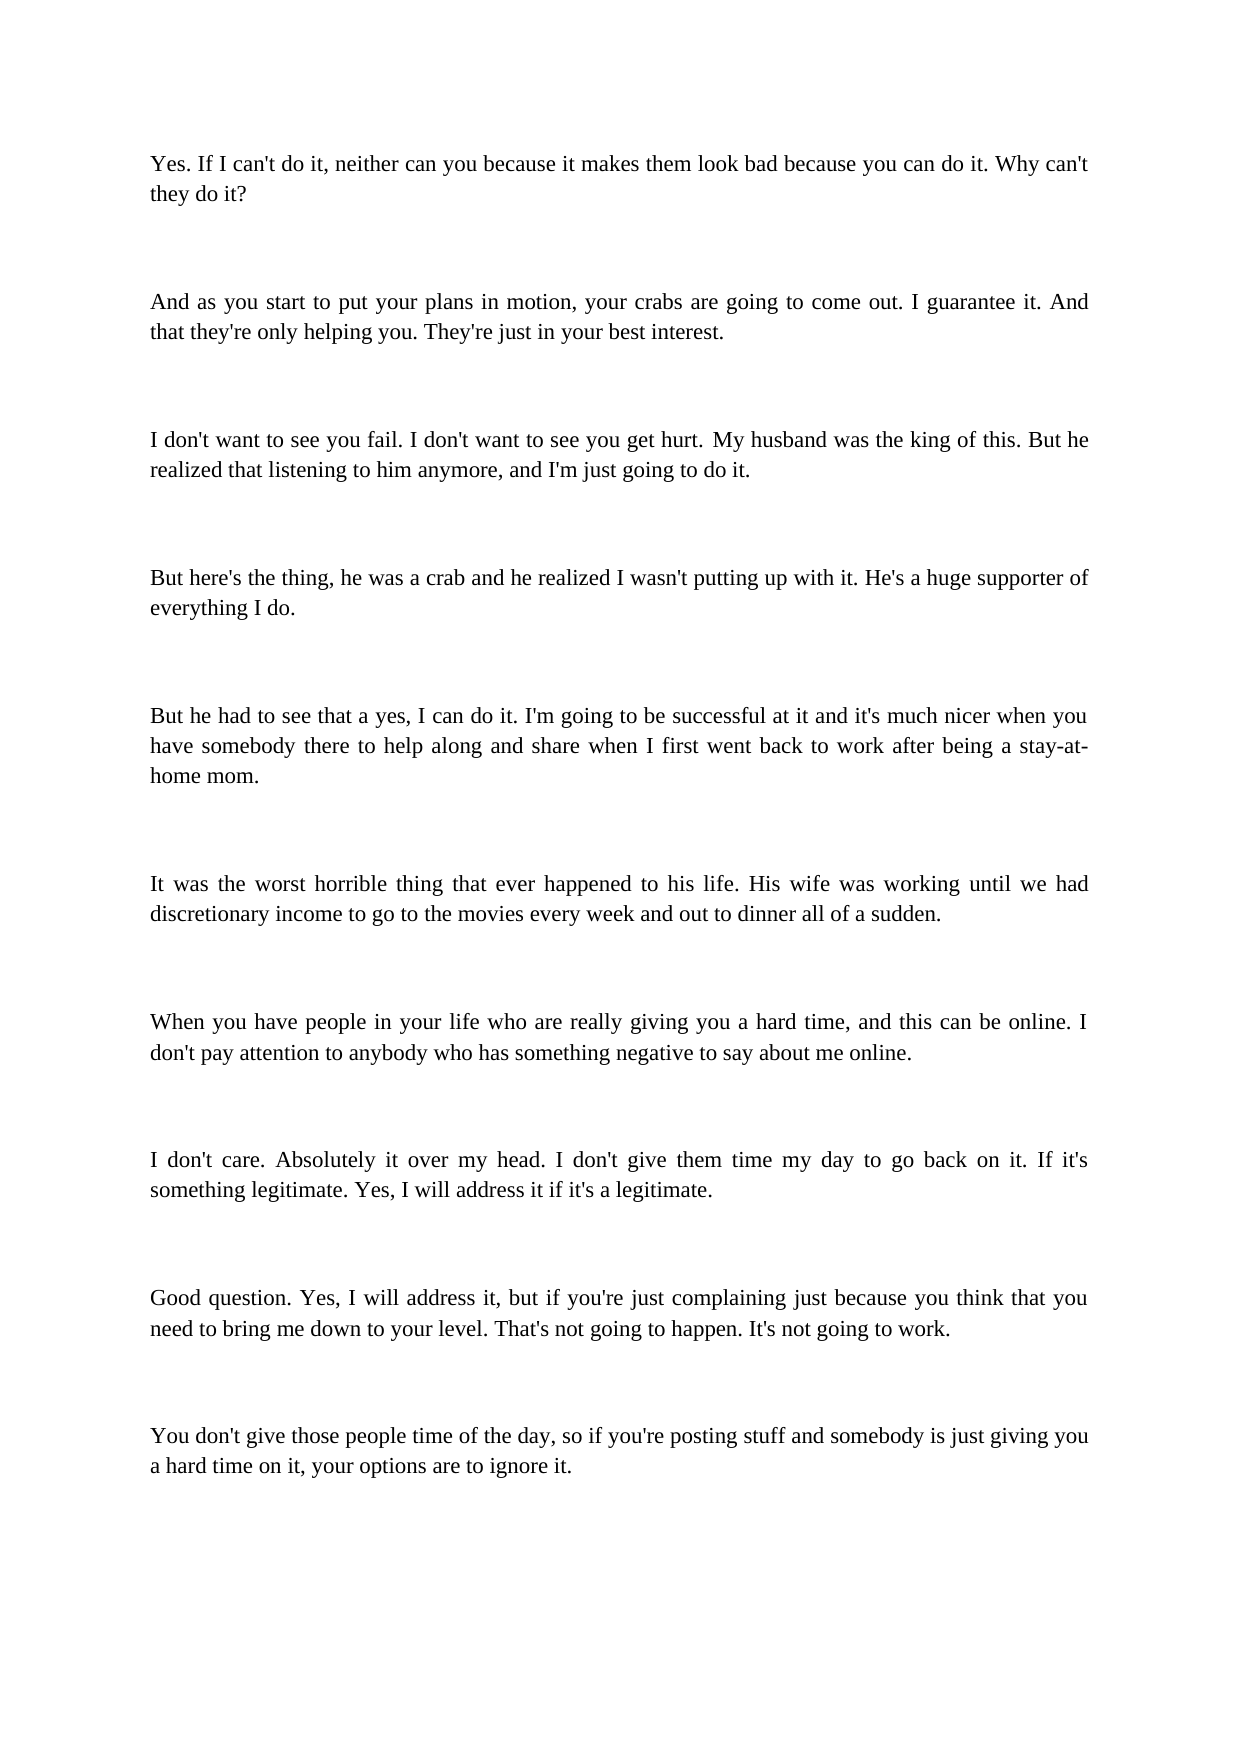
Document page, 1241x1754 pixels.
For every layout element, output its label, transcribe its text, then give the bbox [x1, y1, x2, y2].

text But here's the thing, he was a crab and he realized I wasn't putting up with it. He's a huge supporter of everything I do. [150, 564, 1090, 621]
text You don't give those people time of the day, so if you're posting stuff and somebody is just giving you a hard time on it, your options are to ignore it. [150, 1422, 1090, 1479]
text Good question. Yes, I will address it, but if you're just complaining just because you think that you need to bring me down to your level. That's not going to happen. It's not going to work. [150, 1284, 1090, 1341]
text And as you start to put your plans in motion, your crabs are going to come out. I guarantee it. And that they're only helping you. They're just in your best interest. [150, 288, 1090, 344]
text I don't care. Absolutely it over my head. I don't give them time my day to go back on it. If it's something legitimate. Yes, I will address it if it's a legitimate. [150, 1146, 1090, 1203]
text It was the worst horrible thing that ever happened to his life. His wife was working until we had discretionary income to go to the movies every week and out to dinner all of a sudden. [150, 870, 1090, 927]
text I don't want to see you fail. I don't want to see you get hurt. My husband was the king of this. But he realized that listening to him anymore, and I'm just going to do it. [150, 426, 1090, 483]
text When you have people in your life who are really giving you a hard time, and this can be online. I don't pay attention to anybody who has something negative to say about me online. [150, 1008, 1090, 1065]
text Yes. If I can't do it, neither can you because it makes them look bad because you can do it. Why can't they do it? [150, 150, 1090, 207]
text But he had to see that a yes, I can do it. I'm going to be successful at it and it's much nicer when you have somebody there to help along and share when I first went back to work after being a stay-at-home mom. [150, 702, 1090, 789]
